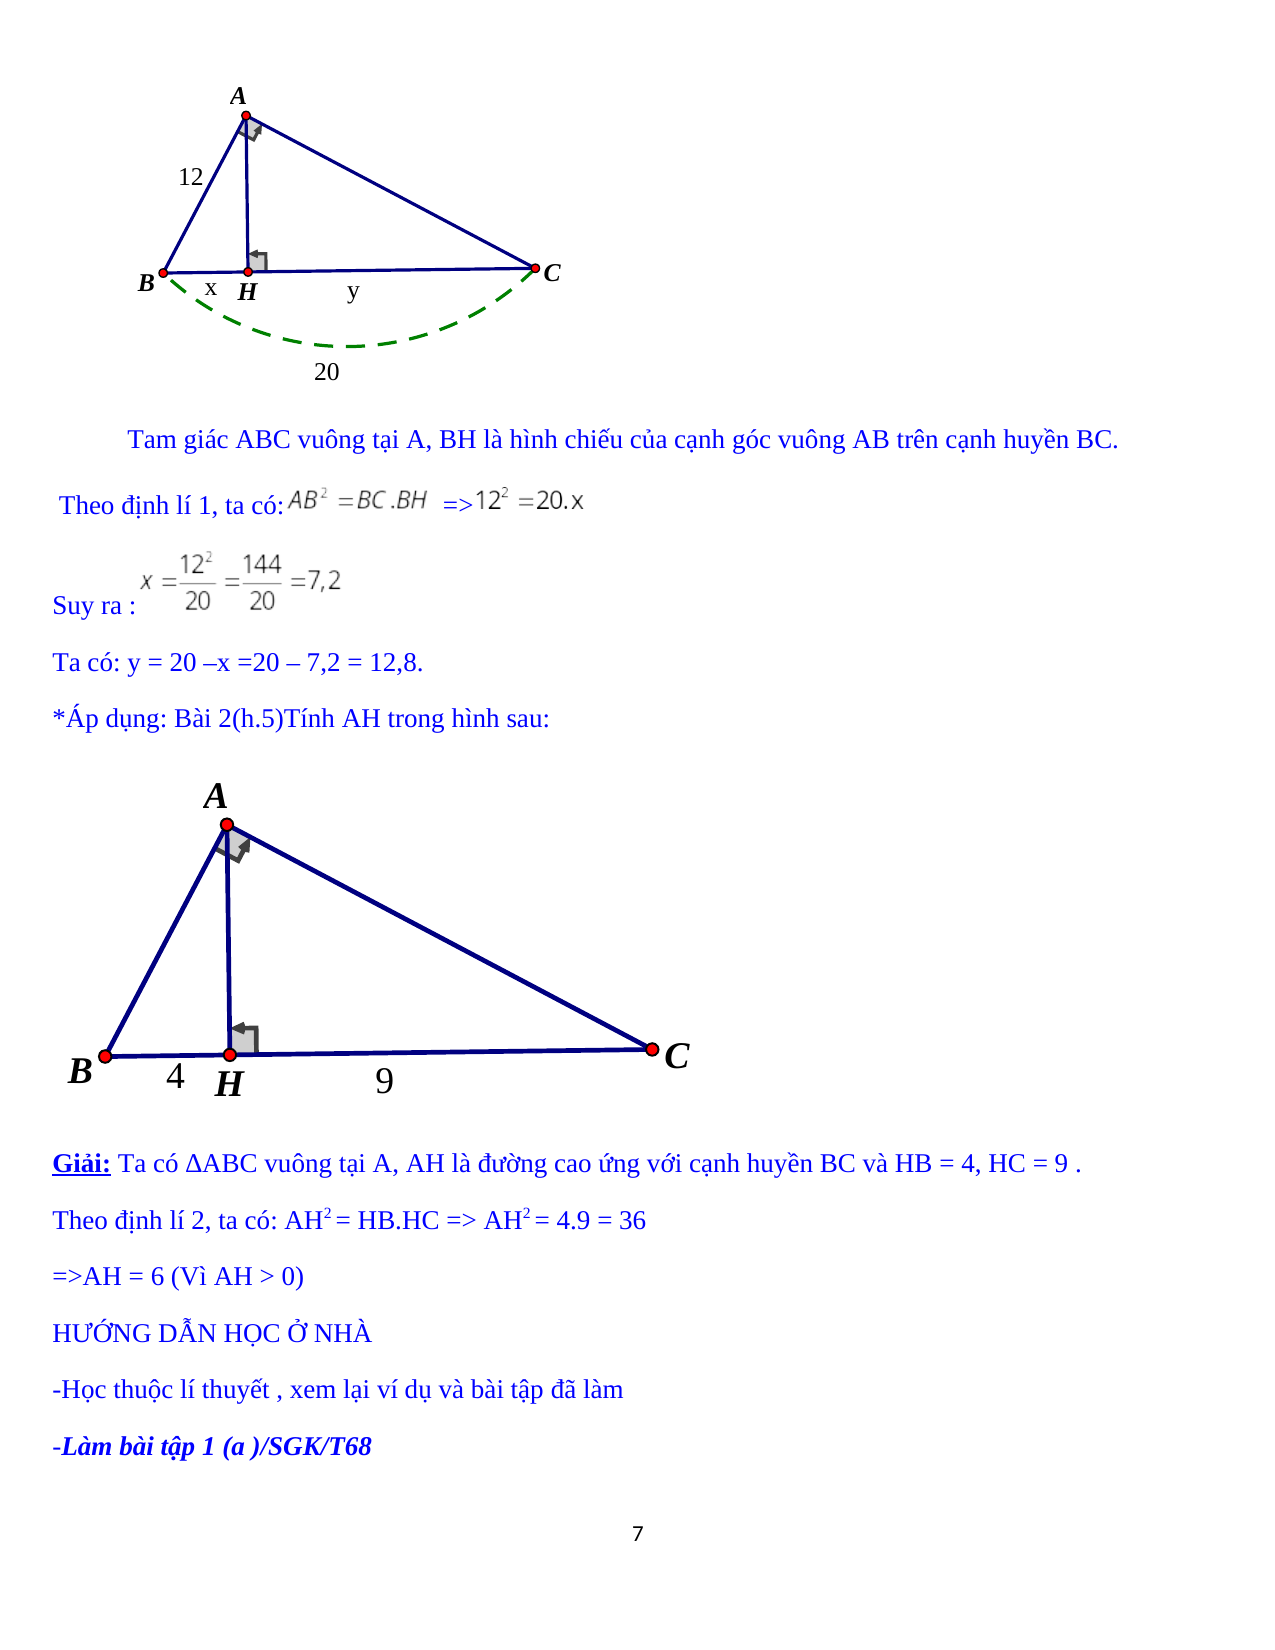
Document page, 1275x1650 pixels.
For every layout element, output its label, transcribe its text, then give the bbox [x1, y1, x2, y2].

text HƯỚNG DẪN HỌC Ở NHÀ [52, 1317, 1223, 1348]
text Ta có: y = 20 –x =20 – 7,2 = 12,8. [52, 646, 1223, 677]
text Giải: Ta có ∆ABC vuông tại A, AH là đường cao ứng với cạnh huyền BC và HB = 4, HC = 9 . [52, 1147, 1223, 1178]
text -Học thuộc lí thuyết , xem lại ví dụ và bài tập đã làm [52, 1373, 1223, 1405]
text -Làm bài tập 1 (a )/SGK/T68 [52, 1430, 1223, 1461]
text *Áp dụng: Bài 2(h.5)Tính AH trong hình sau: [52, 702, 1223, 733]
text Theo định lí 2, ta có: AH2 = HB.HC => AH2 = 4.9 = 36 [52, 1204, 1223, 1235]
text =>AH = 6 (Vì AH > 0) [52, 1260, 1223, 1292]
text Theo định lí 1, ta có: => [52, 480, 1223, 520]
text Suy ra : [52, 546, 1223, 620]
text Tam giác ABC vuông tại A, BH là hình chiếu của cạnh góc vuông AB trên cạnh huyền BC. [52, 424, 1223, 455]
